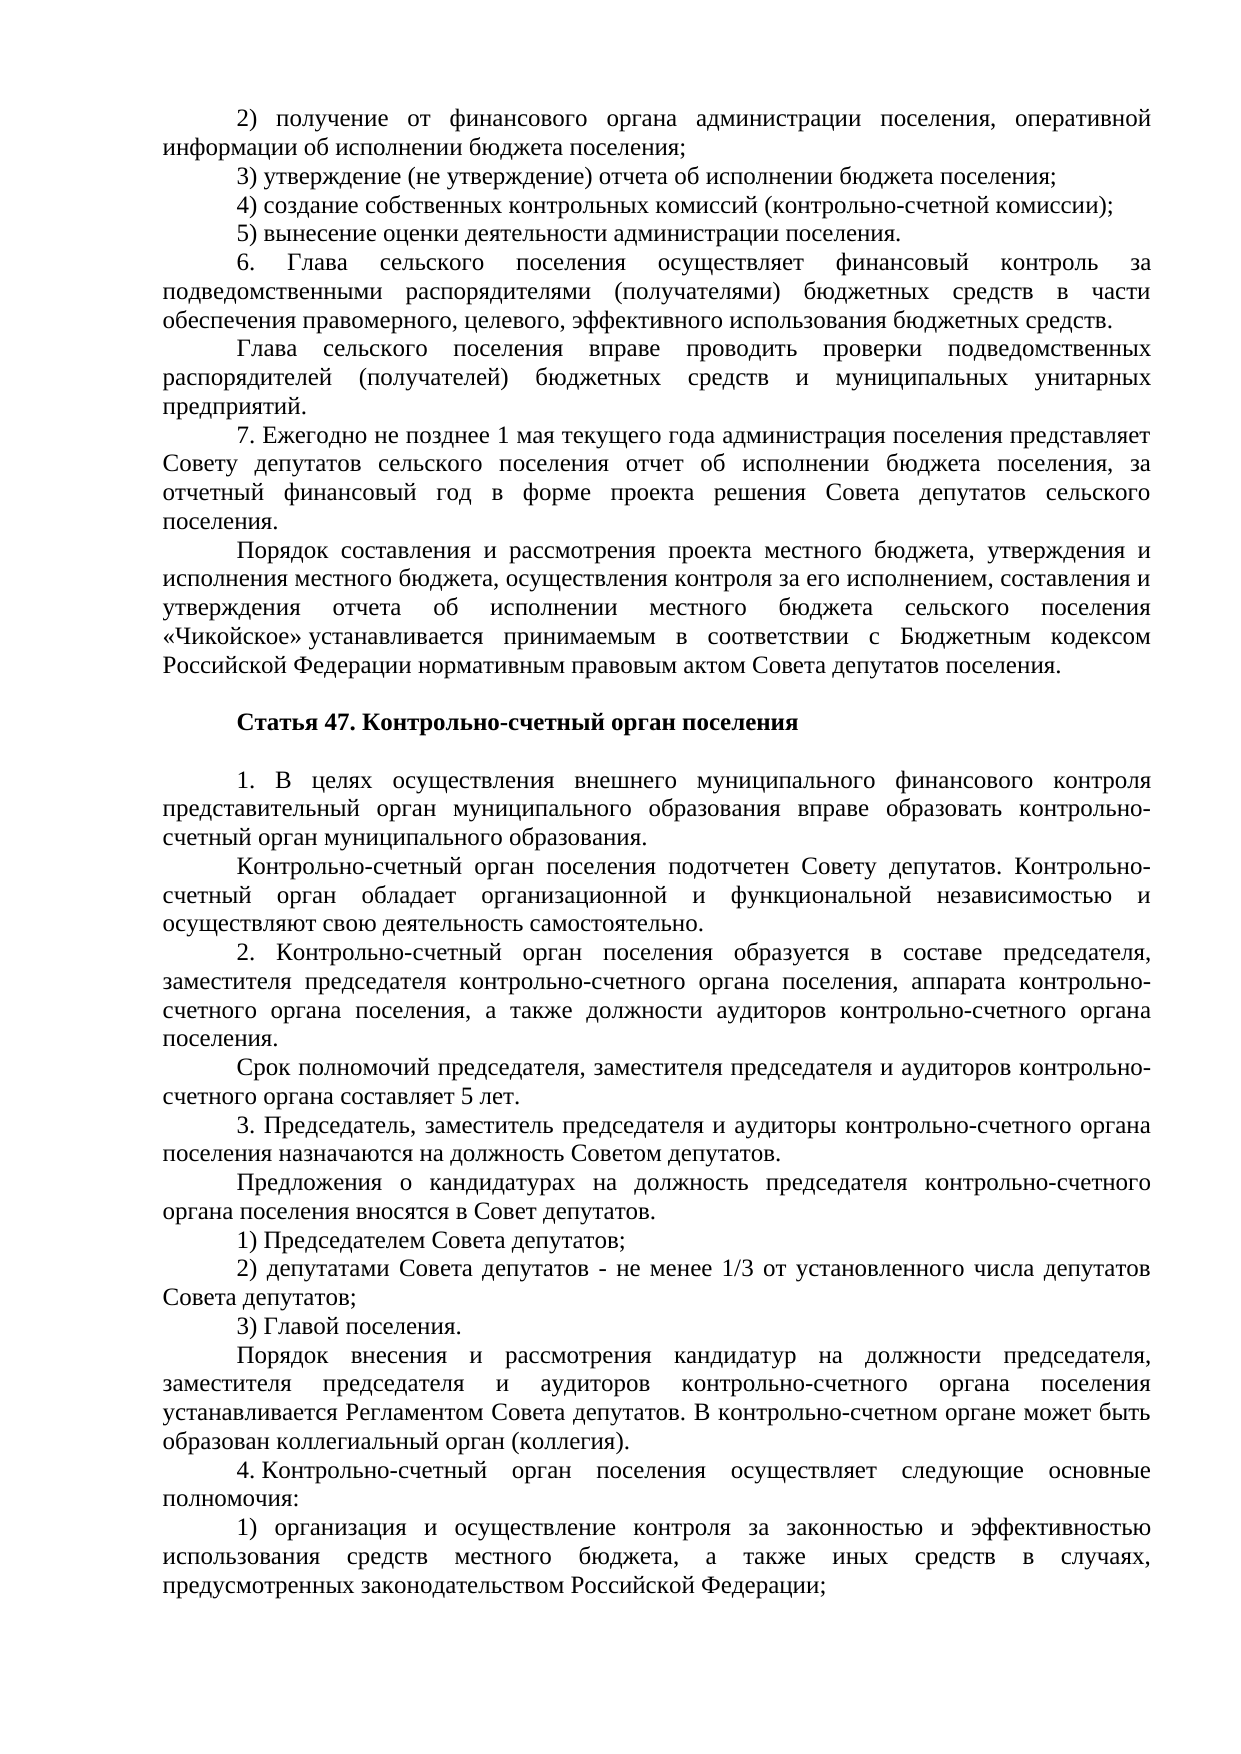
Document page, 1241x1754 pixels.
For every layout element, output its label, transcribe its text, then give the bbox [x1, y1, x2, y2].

text Глава сельского поселения вправе проводить проверки подведомственных распорядителей (получателей) бюджетных средств и муниципальных унитарных предприятий. [162, 333, 1152, 420]
text Срок полномочий председателя, заместителя председателя и аудиторов контрольно-счетного органа составляет 5 лет. [162, 1052, 1152, 1110]
text 1. В целях осуществления внешнего муниципального финансового контроля представительный орган муниципального образования вправе образовать контрольно-счетный орган муниципального образования. [162, 765, 1152, 851]
text 5) вынесение оценки деятельности администрации поселения. [162, 218, 1152, 247]
text 6. Глава сельского поселения осуществляет финансовый контроль за подведомственными распорядителями (получателями) бюджетных средств в части обеспечения правомерного, целевого, эффективного использования бюджетных средств. [162, 247, 1152, 333]
text 2) депутатами Совета депутатов - не менее 1/3 от установленного числа депутатов Совета депутатов; [162, 1253, 1152, 1311]
text Статья 47. Контрольно-счетный орган поселения [162, 707, 1152, 736]
text Предложения о кандидатурах на должность председателя контрольно-счетного органа поселения вносятся в Совет депутатов. [162, 1167, 1152, 1225]
text 3) Главой поселения. [162, 1311, 1152, 1340]
text 2) получение от финансового органа администрации поселения, оперативной информации об исполнении бюджета поселения; [162, 103, 1152, 161]
text 1) организация и осуществление контроля за законностью и эффективностью использования средств местного бюджета, а также иных средств в случаях, предусмотренных законодательством Российской Федерации; [162, 1512, 1152, 1598]
text 4) создание собственных контрольных комиссий (контрольно-счетной комиссии); [162, 190, 1152, 218]
text 7. Ежегодно не позднее 1 мая текущего года администрация поселения представляет Совету депутатов сельского поселения отчет об исполнении бюджета поселения, за отчетный финансовый год в форме проекта решения Совета депутатов сельского поселения. [162, 420, 1152, 535]
text Порядок составления и рассмотрения проекта местного бюджета, утверждения и исполнения местного бюджета, осуществления контроля за его исполнением, составления и утверждения отчета об исполнении местного бюджета сельского поселения «Чикойское» устанавливается принимаемым в соответствии с Бюджетным кодексом Российской Федерации нормативным правовым актом Совета депутатов поселения. [162, 535, 1152, 678]
text Порядок внесения и рассмотрения кандидатур на должности председателя, заместителя председателя и аудиторов контрольно-счетного органа поселения устанавливается Регламентом Совета депутатов. В контрольно-счетном органе может быть образован коллегиальный орган (коллегия). [162, 1340, 1152, 1455]
text 3) утверждение (не утверждение) отчета об исполнении бюджета поселения; [162, 161, 1152, 190]
text Контрольно-счетный орган поселения подотчетен Совету депутатов. Контрольно-счетный орган обладает организационной и функциональной независимостью и осуществляют свою деятельность самостоятельно. [162, 851, 1152, 937]
text 3. Председатель, заместитель председателя и аудиторы контрольно-счетного органа поселения назначаются на должность Советом депутатов. [162, 1110, 1152, 1167]
text 1) Председателем Совета депутатов; [162, 1225, 1152, 1253]
text 2. Контрольно-счетный орган поселения образуется в составе председателя, заместителя председателя контрольно-счетного органа поселения, аппарата контрольно-счетного органа поселения, а также должности аудиторов контрольно-счетного органа поселения. [162, 937, 1152, 1052]
text 4. Контрольно-счетный орган поселения осуществляет следующие основные полномочия: [162, 1455, 1152, 1512]
